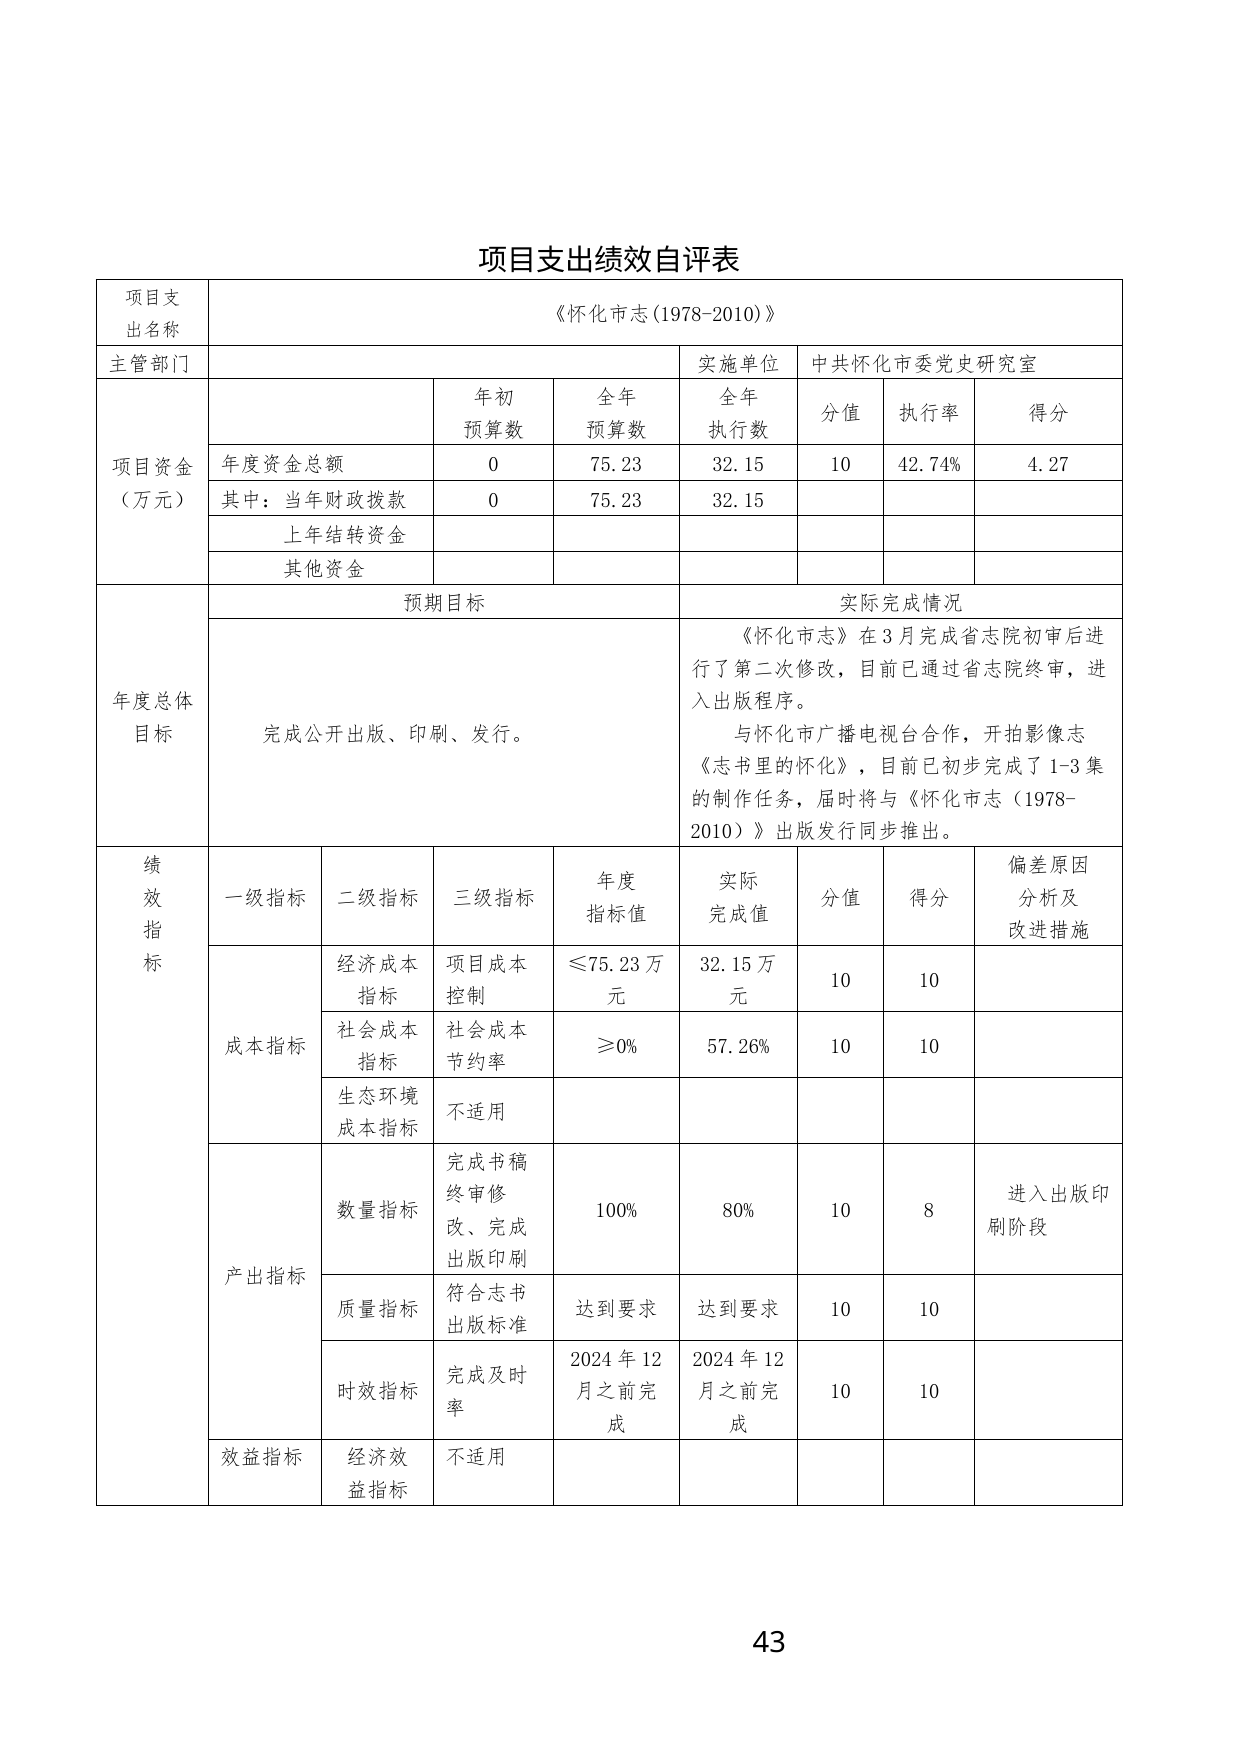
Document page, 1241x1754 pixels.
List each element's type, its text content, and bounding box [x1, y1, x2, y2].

table_cell 成本指标 [209, 946, 321, 1143]
table_cell [798, 1440, 883, 1504]
table_cell 完成书稿终审修改、完成出版印刷 [434, 1144, 553, 1274]
table_cell 10 [884, 1341, 974, 1438]
table_cell 得分 [975, 379, 1122, 444]
table_cell 实施单位 [680, 346, 797, 378]
table_cell 绩 效 指 标 [97, 847, 208, 1504]
table_cell [554, 1440, 679, 1504]
table_cell 42.74% [884, 445, 974, 480]
table_cell 不适用 [434, 1440, 553, 1504]
table_cell 10 [798, 445, 883, 480]
table_cell [680, 1078, 797, 1143]
table_cell 产出指标 [209, 1144, 321, 1438]
table_cell 年度资金总额 [209, 445, 433, 480]
table_cell 项目资金 （万元） [97, 379, 208, 584]
table_cell 项目成本控制 [434, 946, 553, 1011]
table_cell 经济成本指标 [322, 946, 433, 1011]
table_cell [884, 1078, 974, 1143]
table_cell 上年结转资金 [209, 516, 433, 551]
table_cell 32.15万元 [680, 946, 797, 1011]
table_cell 年度总体目标 [97, 585, 208, 846]
table_cell [884, 1440, 974, 1504]
table_cell [554, 552, 679, 584]
table_cell 达到要求 [554, 1275, 679, 1340]
table_cell 社会成本节约率 [434, 1012, 553, 1077]
table_cell 二级指标 [322, 847, 433, 945]
table_cell 生态环境成本指标 [322, 1078, 433, 1143]
table_cell 中共怀化市委党史研究室 [798, 346, 1122, 378]
table_cell 0 [434, 481, 553, 515]
table_cell 8 [884, 1144, 974, 1274]
table_cell 得分 [884, 847, 974, 945]
table_cell 社会成本指标 [322, 1012, 433, 1077]
table_cell 年度 指标值 [554, 847, 679, 945]
table_cell 完成公开出版、印刷、发行。 [209, 619, 679, 846]
table_cell [975, 1012, 1122, 1077]
table_cell 分值 [798, 379, 883, 444]
table_cell ≤75.23万元 [554, 946, 679, 1011]
table_cell 时效指标 [322, 1341, 433, 1438]
table_cell 达到要求 [680, 1275, 797, 1340]
table_cell ≥0% [554, 1012, 679, 1077]
table_cell 效益指标 [209, 1440, 321, 1504]
table_cell 实际 完成值 [680, 847, 797, 945]
table_header 《怀化市志(1978-2010)》 [209, 280, 1122, 345]
table_cell 进入出版印刷阶段 [975, 1144, 1122, 1274]
table_cell [975, 1078, 1122, 1143]
table_cell [975, 1341, 1122, 1438]
table_cell 80% [680, 1144, 797, 1274]
text 项目支出绩效自评表 [165, 233, 1053, 279]
table_cell [680, 552, 797, 584]
table_cell [798, 481, 883, 515]
table_cell [884, 516, 974, 551]
table_cell 偏差原因 分析及 改进措施 [975, 847, 1122, 945]
table_cell 执行率 [884, 379, 974, 444]
table_cell 100% [554, 1144, 679, 1274]
table_cell 10 [798, 1275, 883, 1340]
table_cell [209, 379, 433, 444]
table_cell [554, 1078, 679, 1143]
table_cell 完成及时率 [434, 1341, 553, 1438]
table_cell 10 [884, 946, 974, 1011]
table_cell 75.23 [554, 445, 679, 480]
table_cell 其他资金 [209, 552, 433, 584]
table_cell 32.15 [680, 481, 797, 515]
table_cell 全年 执行数 [680, 379, 797, 444]
table_cell [798, 516, 883, 551]
table_cell [434, 552, 553, 584]
table_cell [680, 516, 797, 551]
table_cell 数量指标 [322, 1144, 433, 1274]
table_cell [680, 1440, 797, 1504]
table_cell [798, 1078, 883, 1143]
table_cell 57.26% [680, 1012, 797, 1077]
table_cell [209, 346, 679, 378]
table_cell [975, 552, 1122, 584]
table_cell 实际完成情况 [680, 585, 1122, 618]
table_cell [975, 481, 1122, 515]
table_cell 经济效 益指标 [322, 1440, 433, 1504]
table_cell 预期目标 [209, 585, 679, 618]
table_cell [554, 516, 679, 551]
table_cell 主管部门 [97, 346, 208, 378]
table_cell [975, 1440, 1122, 1504]
table_cell [884, 481, 974, 515]
table_cell 《怀化市志》在3月完成省志院初审后进行了第二次修改，目前已通过省志院终审，进入出版程序。 与怀化市广播电视台合作，开拍影像志《志书里的怀化》，目前已初步完成了1-3集的制作任务，届时将与《怀化市志（1978-2010）》出版发行同步推出。 [680, 619, 1122, 846]
table_cell 符合志书出版标准 [434, 1275, 553, 1340]
table_header 项目支 出名称 [97, 280, 208, 345]
table_cell [975, 1275, 1122, 1340]
table_cell 三级指标 [434, 847, 553, 945]
table_cell 年初 预算数 [434, 379, 553, 444]
table_cell 10 [884, 1275, 974, 1340]
table_cell 75.23 [554, 481, 679, 515]
table_cell 10 [884, 1012, 974, 1077]
table_cell 质量指标 [322, 1275, 433, 1340]
table_cell [975, 946, 1122, 1011]
table_cell 其中：当年财政拨款 [209, 481, 433, 515]
table_cell 10 [798, 1144, 883, 1274]
table_cell 不适用 [434, 1078, 553, 1143]
table_cell [434, 516, 553, 551]
table_cell 4.27 [975, 445, 1122, 480]
table_cell [884, 552, 974, 584]
table_cell [975, 516, 1122, 551]
table_cell 一级指标 [209, 847, 321, 945]
table_cell 32.15 [680, 445, 797, 480]
table_cell 10 [798, 946, 883, 1011]
table_cell 2024年12月之前完成 [554, 1341, 679, 1438]
table_cell 10 [798, 1012, 883, 1077]
table_cell [798, 552, 883, 584]
table_cell 分值 [798, 847, 883, 945]
table_cell 全年 预算数 [554, 379, 679, 444]
table_cell 10 [798, 1341, 883, 1438]
table_cell 2024年12月之前完成 [680, 1341, 797, 1438]
table_cell 0 [434, 445, 553, 480]
